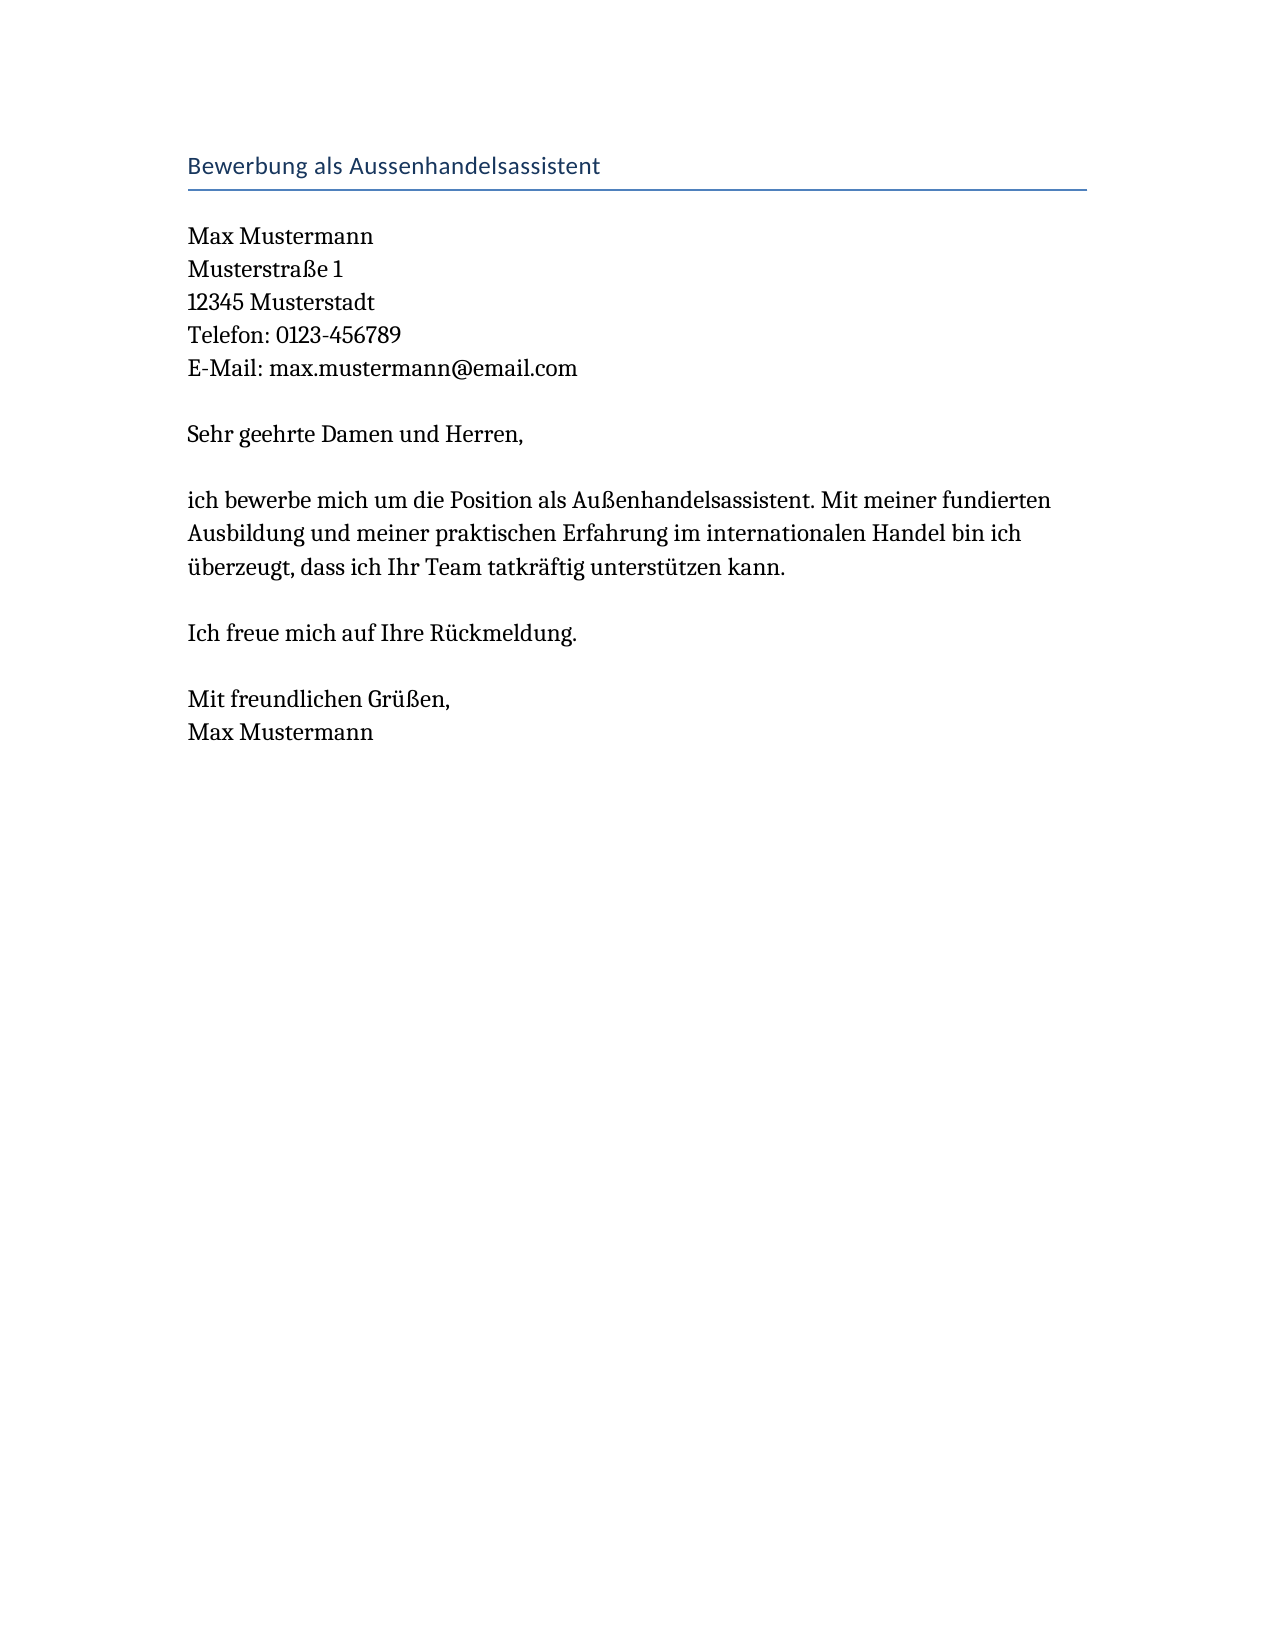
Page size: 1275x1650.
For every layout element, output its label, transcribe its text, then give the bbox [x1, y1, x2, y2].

text Max Mustermann Musterstraße 1 12345 Musterstadt Telefon: 0123-456789 E-Mail: max.mustermann@email.com Sehr geehrte Damen und Herren, ich bewerbe mich um die Position als Außenhandelsassistent. Mit meiner fundierten Ausbildung und meiner praktischen Erfahrung im internationalen Handel bin ich überzeugt, dass ich Ihr Team tatkräftig unterstützen kann. Ich freue mich auf Ihre Rückmeldung. Mit freundlichen Grüßen, Max Mustermann [187, 222, 1087, 746]
title Bewerbung als Aussenhandelsassistent [187, 150, 1087, 191]
